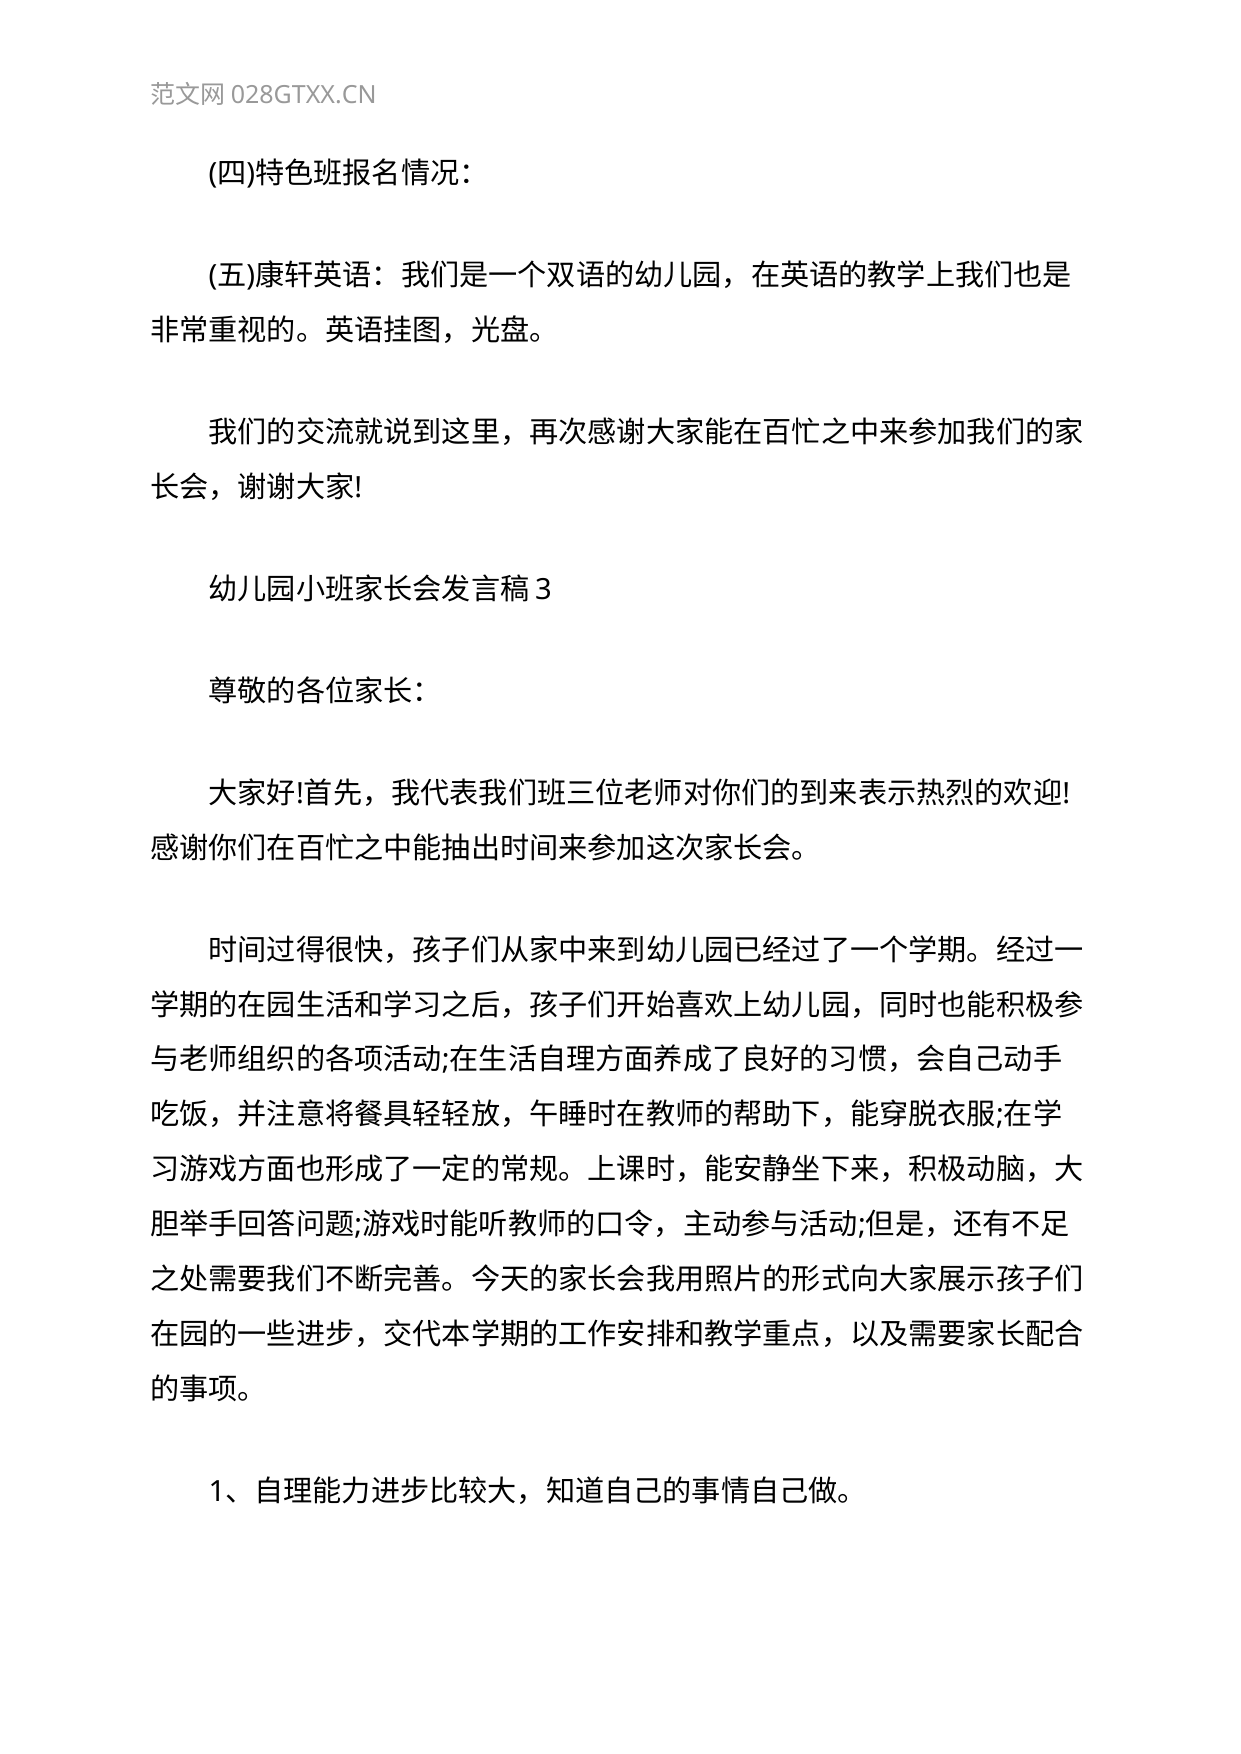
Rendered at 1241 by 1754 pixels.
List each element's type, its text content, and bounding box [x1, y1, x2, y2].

text (四)特色班报名情况： [150, 150, 1090, 192]
text 1、自理能力进步比较大，知道自己的事情自己做。 [150, 1467, 1090, 1510]
text 尊敬的各位家长： [150, 668, 1090, 710]
text 大家好!首先，我代表我们班三位老师对你们的到来表示热烈的欢迎!感谢你们在百忙之中能抽出时间来参加这次家长会。 [150, 769, 1090, 867]
text (五)康轩英语：我们是一个双语的幼儿园，在英语的教学上我们也是非常重视的。英语挂图，光盘。 [150, 252, 1090, 349]
text 我们的交流就说到这里，再次感谢大家能在百忙之中来参加我们的家长会，谢谢大家! [150, 409, 1090, 506]
text 幼儿园小班家长会发言稿3 [150, 566, 1090, 608]
text 时间过得很快，孩子们从家中来到幼儿园已经过了一个学期。经过一学期的在园生活和学习之后，孩子们开始喜欢上幼儿园，同时也能积极参与老师组织的各项活动;在生活自理方面养成了良好的习惯，会自己动手吃饭，并注意将餐具轻轻放，午睡时在教师的帮助下，能穿脱衣服;在学习游戏方面也形成了一定的常规。上课时，能安静坐下来，积极动脑，大胆举手回答问题;游戏时能听教师的口令，主动参与活动;但是，还有不足之处需要我们不断完善。今天的家长会我用照片的形式向大家展示孩子们在园的一些进步，交代本学期的工作安排和教学重点，以及需要家长配合的事项。 [150, 926, 1090, 1408]
